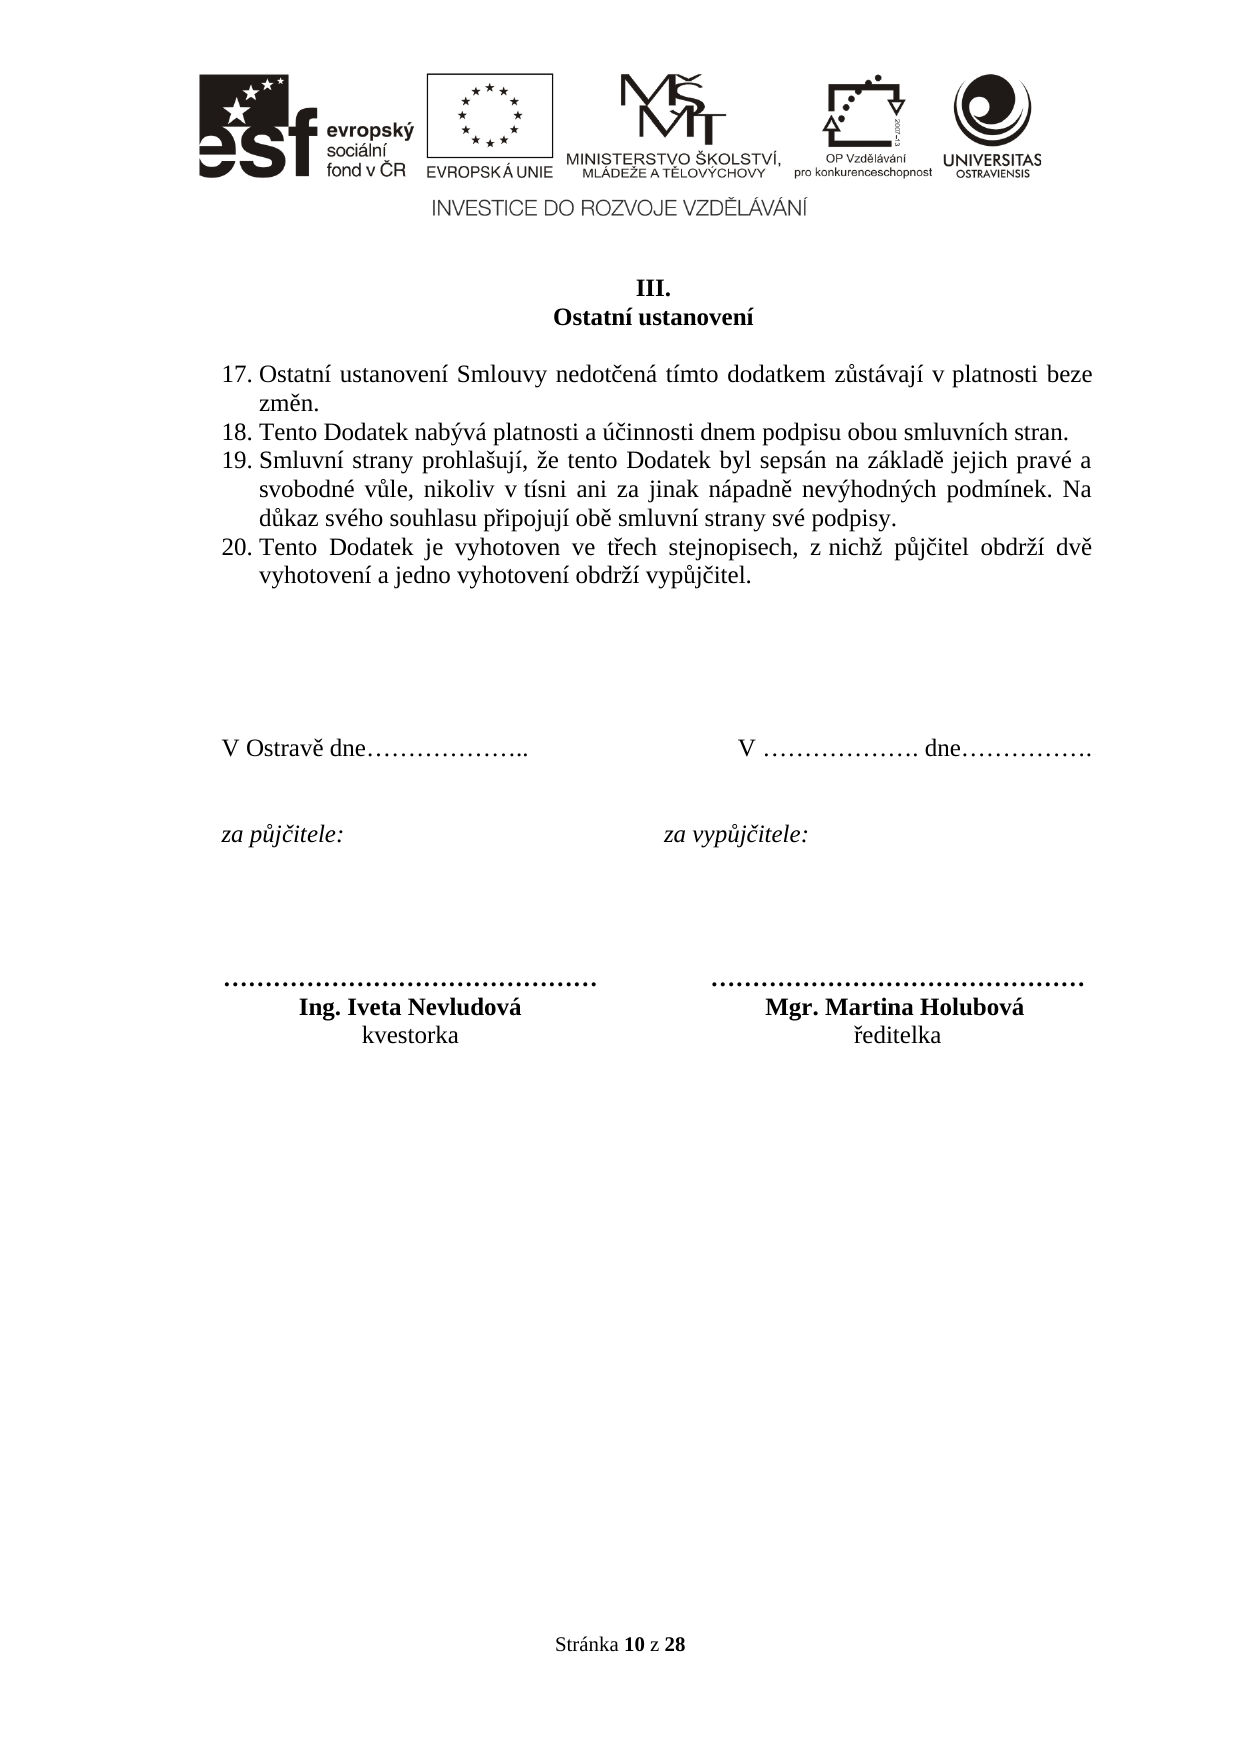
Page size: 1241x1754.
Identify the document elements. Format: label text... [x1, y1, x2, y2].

text kvestorka ředitelka [221, 1020, 1092, 1049]
text Ing. Iveta Nevludová Mgr. Martina Holubová [221, 992, 1092, 1020]
text V Ostravě dne……………….. V ………………. dne……………. [221, 733, 1092, 762]
list Ostatní ustanovení Smlouvy nedotčená tímto dodatkem zůstávají v platnosti beze změn. [221, 359, 1092, 417]
list Smluvní strany prohlašují, že tento Dodatek byl sepsán na základě jejich pravé a svobodné vůle, nikoliv v tísni ani za jinak nápadně nevýhodných podmínek. Na důkaz svého souhlasu připojují obě smluvní strany své podpisy. [221, 445, 1092, 532]
text za půjčitele: za vypůjčitele: [221, 819, 1092, 848]
text III. [221, 273, 1085, 302]
list Tento Dodatek je vyhotoven ve třech stejnopisech, z nichž půjčitel obdrží dvě vyhotovení a jedno vyhotovení obdrží vypůjčitel. [221, 532, 1092, 589]
text ……………………………………… ……………………………………… [221, 963, 1092, 992]
picture [199, 73, 1042, 216]
list Tento Dodatek nabývá platnosti a účinnosti dnem podpisu obou smluvních stran. [221, 417, 1092, 445]
text Ostatní ustanovení [221, 302, 1085, 330]
